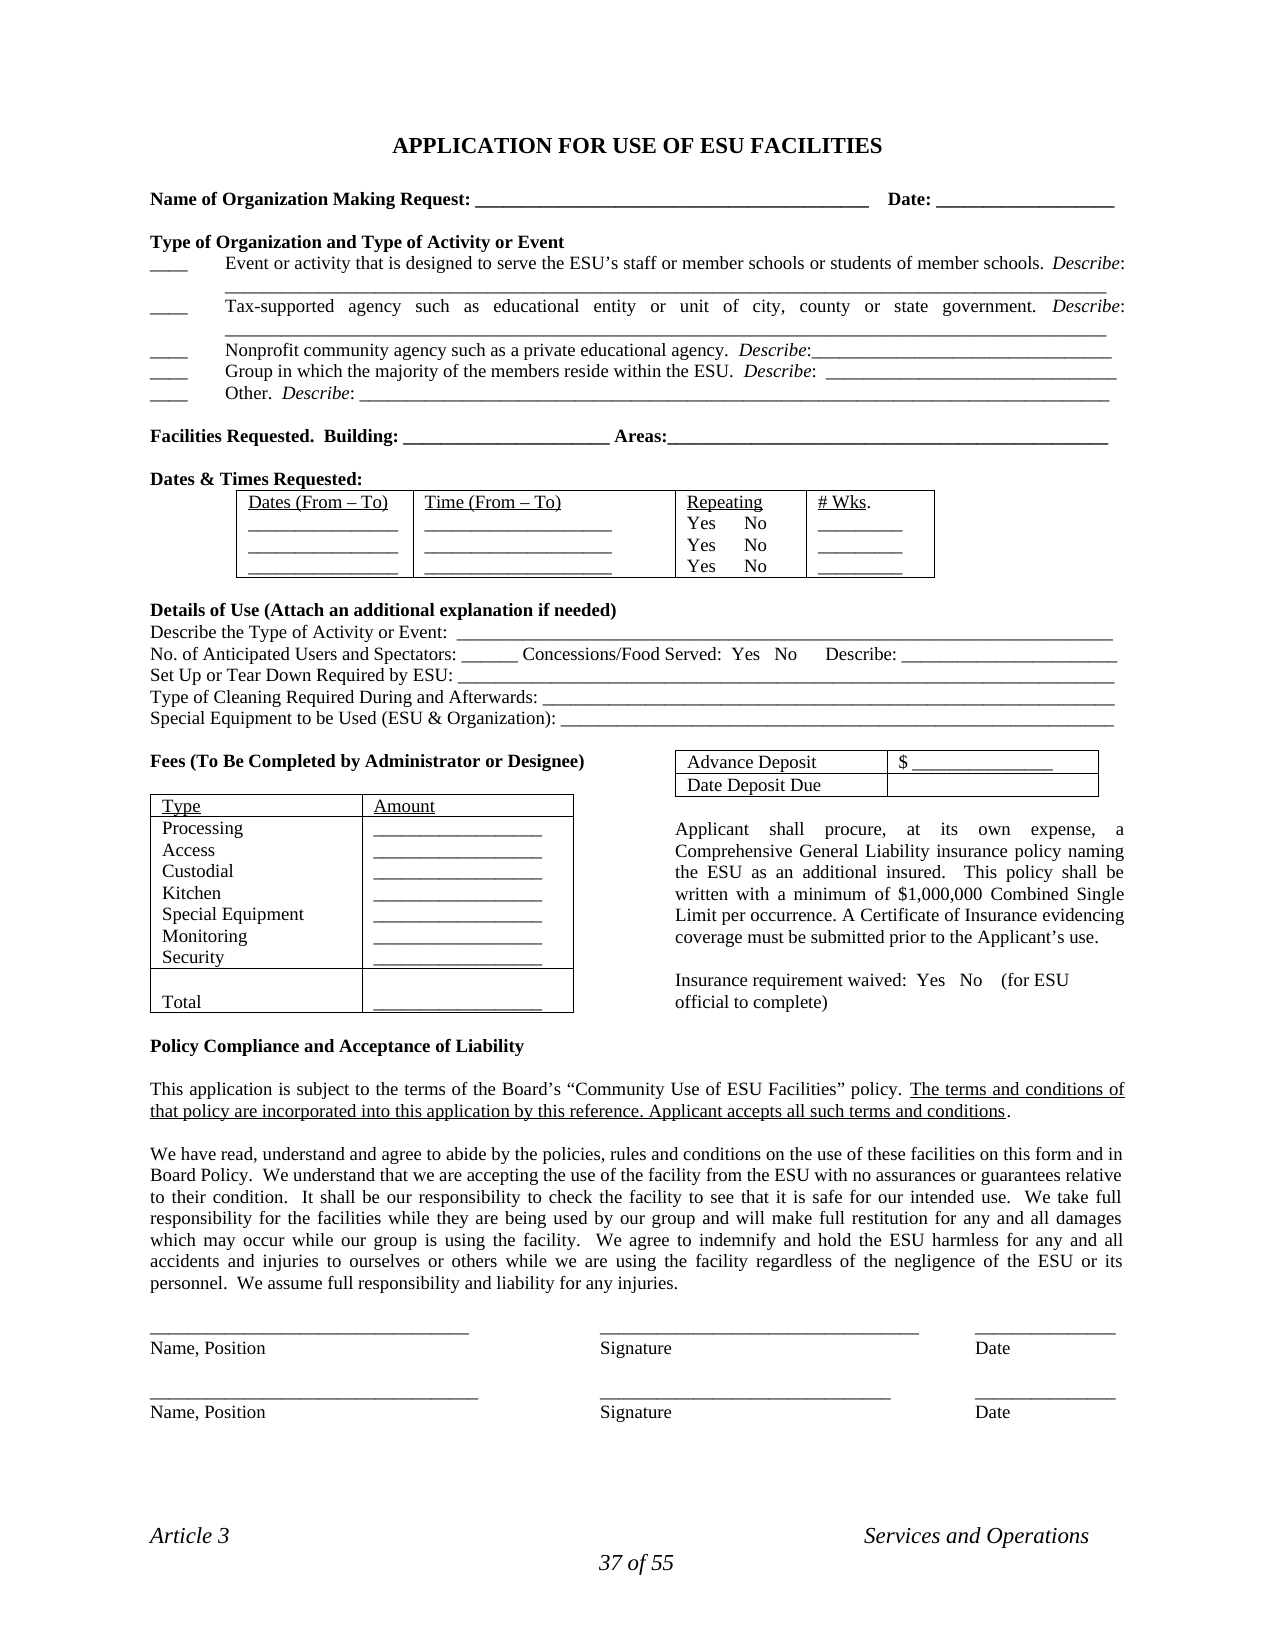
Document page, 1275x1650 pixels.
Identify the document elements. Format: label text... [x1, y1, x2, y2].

text Set Up or Tear Down Required by ESU: ______________________________________________________________________ [150, 664, 1125, 686]
table_header Type [151, 795, 362, 816]
text ____ Group in which the majority of the members reside within the ESU. Describe: _______________________________ [150, 360, 1125, 382]
text Applicant shall procure, at its own expense, a Comprehensive General Liability insurance policy naming the ESU as an additional insured. This policy shall be written with a minimum of $1,000,000 Combined Single Limit per occurrence. A Certificate of Insurance evidencing coverage must be submitted prior to the Applicant’s use. [675, 818, 1125, 947]
text Policy Compliance and Acceptance of Liability [150, 1035, 1125, 1056]
table_cell Processing Access Custodial Kitchen Special Equipment Monitoring Security [151, 817, 362, 968]
text ___________________________________ _______________________________ _______________ [150, 1380, 1125, 1401]
table_header Repeating Yes No Yes No Yes No [676, 491, 806, 577]
text ____ Nonprofit community agency such as a private educational agency. Describe:________________________________ [150, 338, 1125, 360]
table_header # Wks. _________ _________ _________ [807, 491, 934, 577]
table_cell __________________ [363, 969, 573, 1012]
text Insurance requirement waived: Yes No (for ESU official to complete) [675, 969, 1125, 1012]
table_header Time (From – To) ____________________ ____________________ ____________________ [414, 491, 675, 577]
text This application is subject to the terms of the Board’s “Community Use of ESU Facilities” policy. The terms and conditions of that policy are incorporated into this application by this reference. Applicant accepts all such terms and conditions. [150, 1078, 1125, 1121]
text Type of Cleaning Required During and Afterwards: _____________________________________________________________ [150, 686, 1125, 707]
text Fees (To Be Completed by Administrator or Designee) [150, 750, 600, 772]
text __________________________________ __________________________________ _______________ [150, 1315, 1125, 1337]
table_cell Total [151, 969, 362, 1012]
text Special Equipment to be Used (ESU & Organization): ___________________________________________________________ [150, 707, 1125, 729]
table_cell Advance Deposit [676, 751, 887, 773]
text Type of Organization and Type of Activity or Event [150, 231, 1125, 252]
text APPLICATION FOR USE OF ESU FACILITIES [150, 132, 1125, 159]
table_header Amount [363, 795, 573, 816]
table_cell __________________ __________________ __________________ __________________ __________________ __________________ __________________ [363, 817, 573, 968]
text ____ Tax-supported agency such as educational entity or unit of city, county or state government. Describe: ______________________________________________________________________________________________ [150, 295, 1125, 338]
table_cell Date Deposit Due [676, 774, 887, 796]
text Name, Position Signature Date [150, 1337, 1125, 1358]
text Name of Organization Making Request: __________________________________________ Date: ___________________ [150, 188, 1125, 209]
text Details of Use (Attach an additional explanation if needed) [150, 599, 1125, 621]
text Facilities Requested. Building: ______________________ Areas:_______________________________________________ [150, 425, 1125, 446]
table_header Dates (From – To) ________________ ________________ ________________ [237, 491, 413, 577]
text Name, Position Signature Date [150, 1401, 1125, 1423]
table_cell $ _______________ [888, 751, 1098, 773]
text We have read, understand and agree to abide by the policies, rules and conditions on the use of these facilities on this form and in Board Policy. We understand that we are accepting the use of the facility from the ESU with no assurances or guarantees relative to their condition. It shall be our responsibility to check the facility to see that it is safe for our intended use. We take full responsibility for the facilities while they are being used by our group and will make full restitution for any and all damages which may occur while our group is using the facility. We agree to indemnify and hold the ESU harmless for any and all accidents and injuries to ourselves or others while we are using the facility regardless of the negligence of the ESU or its personnel. We assume full responsibility and liability for any injuries. [150, 1143, 1125, 1293]
text ____ Other. Describe: ________________________________________________________________________________ [150, 382, 1125, 403]
text Describe the Type of Activity or Event: ______________________________________________________________________ [150, 621, 1125, 642]
text ____ Event or activity that is designed to serve the ESU’s staff or member schools or students of member schools. Describe: ______________________________________________________________________________________________ [150, 252, 1125, 295]
text Dates & Times Requested: [150, 468, 1125, 489]
text No. of Anticipated Users and Spectators: ______ Concessions/Food Served: Yes No Describe: _______________________ [150, 642, 1125, 664]
table_cell [888, 774, 1098, 796]
